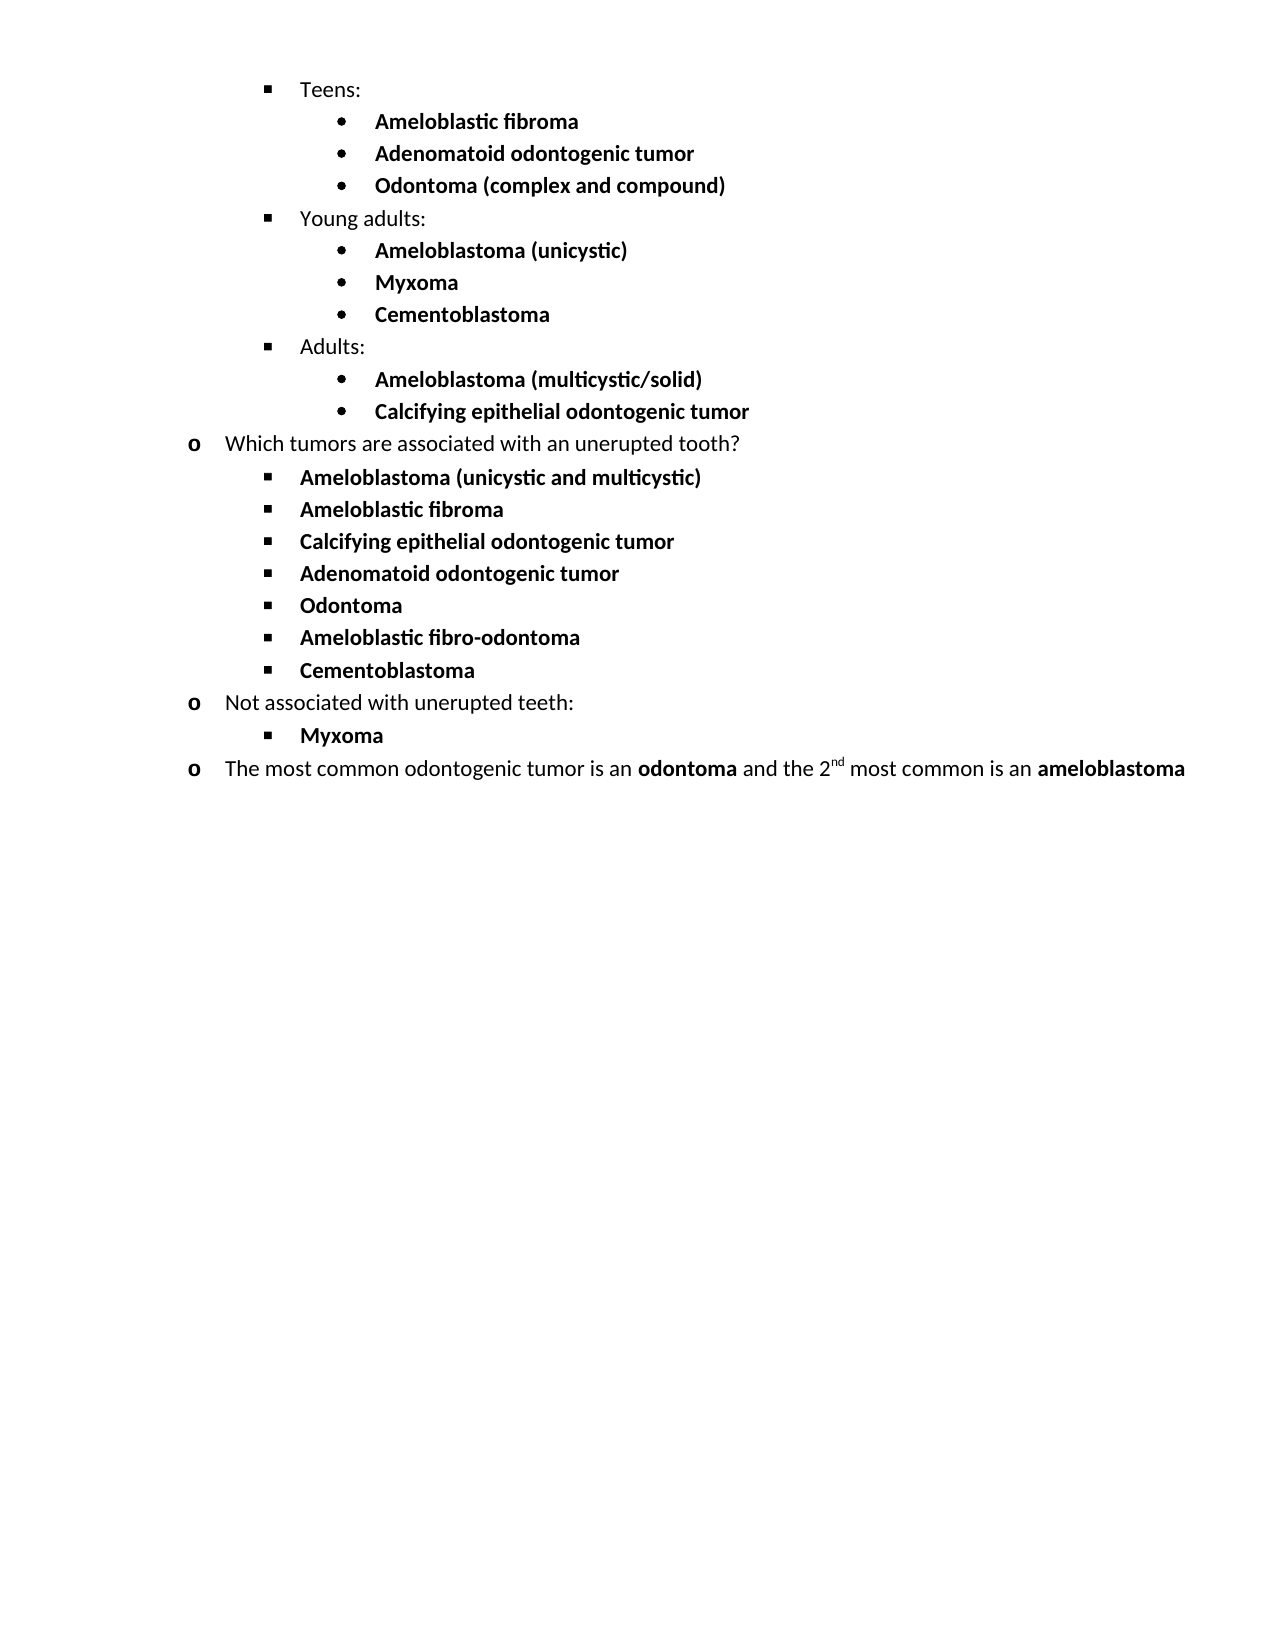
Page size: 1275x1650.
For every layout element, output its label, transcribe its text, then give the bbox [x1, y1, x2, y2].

list Teens: [262, 75, 1200, 103]
list Ameloblastoma (unicystic) [337, 236, 1200, 264]
list Ameloblastoma (multicystic/solid) [337, 365, 1200, 393]
list Which tumors are associated with an unerupted tooth? [187, 429, 1200, 458]
list Ameloblastoma (unicystic and multicystic) [262, 463, 1200, 491]
list Cementoblastoma [337, 300, 1200, 328]
list Calcifying epithelial odontogenic tumor [262, 527, 1200, 555]
list Ameloblastic fibroma [262, 495, 1200, 523]
list Odontoma [262, 591, 1200, 619]
list Myxoma [337, 268, 1200, 296]
list Myxoma [262, 721, 1200, 749]
list Not associated with unerupted teeth: [187, 688, 1200, 717]
list Ameloblastic fibro-odontoma [262, 623, 1200, 652]
list The most common odontogenic tumor is an odontoma and the 2nd most common is an ameloblastoma [187, 754, 1200, 783]
list Adenomatoid odontogenic tumor [262, 559, 1200, 587]
list Calcifying epithelial odontogenic tumor [337, 397, 1200, 425]
list Cementoblastoma [262, 656, 1200, 684]
list Young adults: [262, 204, 1200, 232]
list Adenomatoid odontogenic tumor [337, 139, 1200, 167]
list Adults: [262, 332, 1200, 361]
list Ameloblastic fibroma [337, 107, 1200, 135]
list Odontoma (complex and compound) [337, 172, 1200, 199]
